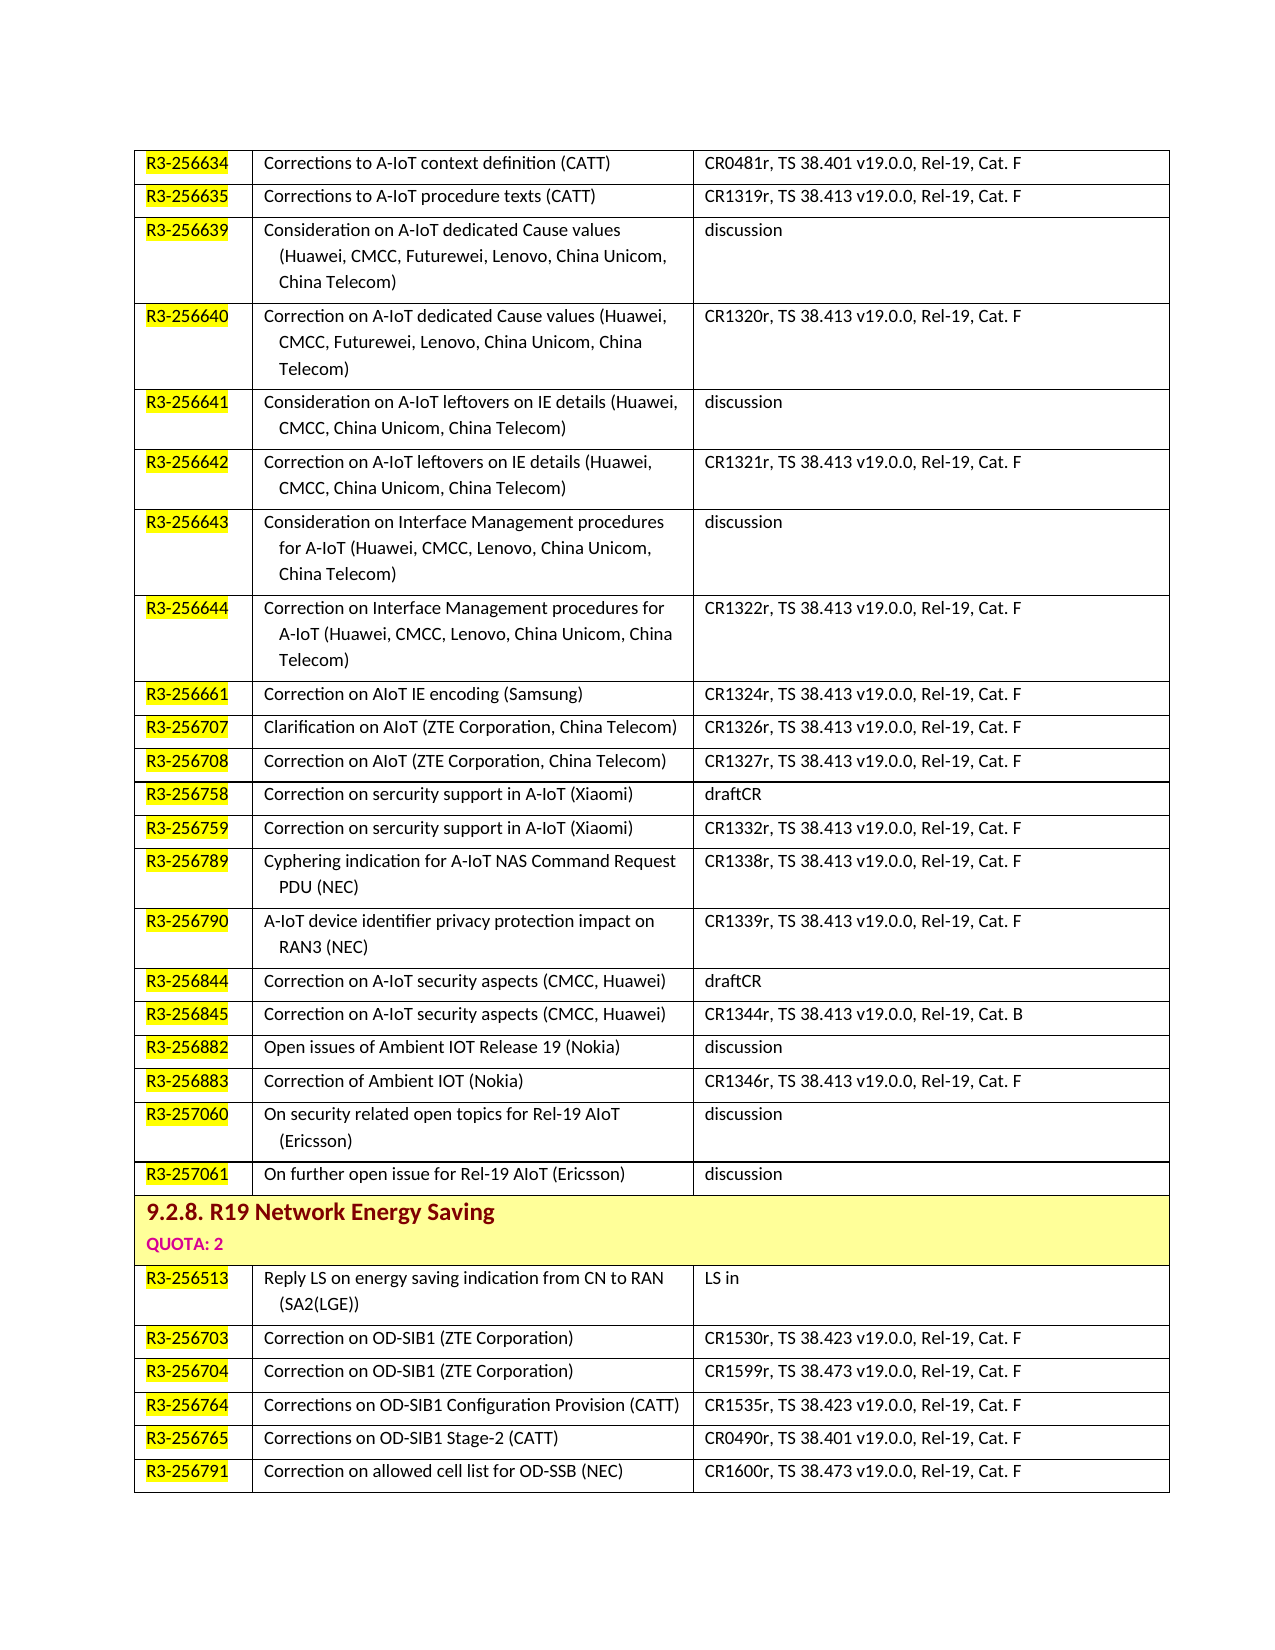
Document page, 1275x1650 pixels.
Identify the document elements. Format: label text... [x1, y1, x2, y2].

table_cell Correction on sercurity support in A-IoT (Xiaomi) [253, 816, 693, 848]
table_cell Correction on AIoT (ZTE Corporation, China Telecom) [253, 749, 693, 781]
table_cell Open issues of Ambient IOT Release 19 (Nokia) [253, 1036, 693, 1068]
table_cell R3-256883 [135, 1069, 252, 1102]
table_cell CR0490r, TS 38.401 v19.0.0, Rel-19, Cat. F [694, 1426, 1169, 1458]
table_cell discussion [694, 1103, 1169, 1161]
table_cell CR1338r, TS 38.413 v19.0.0, Rel-19, Cat. F [694, 849, 1169, 908]
table_cell R3-256634 [135, 151, 252, 183]
table_cell R3-256642 [135, 450, 252, 509]
table_cell R3-256639 [135, 218, 252, 303]
table_cell CR1332r, TS 38.413 v19.0.0, Rel-19, Cat. F [694, 816, 1169, 848]
table_cell Correction of Ambient IOT (Nokia) [253, 1069, 693, 1102]
table_cell CR1600r, TS 38.473 v19.0.0, Rel-19, Cat. F [694, 1460, 1169, 1492]
table_cell CR1324r, TS 38.413 v19.0.0, Rel-19, Cat. F [694, 682, 1169, 714]
table_cell discussion [694, 1036, 1169, 1068]
table_cell R3-256704 [135, 1359, 252, 1392]
table_cell R3-256643 [135, 510, 252, 595]
table_cell On further open issue for Rel-19 AIoT (Ericsson) [253, 1163, 693, 1195]
table_cell R3-256708 [135, 749, 252, 781]
table_cell R3-256765 [135, 1426, 252, 1458]
table_cell CR1530r, TS 38.423 v19.0.0, Rel-19, Cat. F [694, 1326, 1169, 1358]
table_cell Correction on A-IoT leftovers on IE details (Huawei, CMCC, China Unicom, China Telecom) [253, 450, 693, 509]
table_cell R3-256790 [135, 909, 252, 968]
table_cell Cyphering indication for A-IoT NAS Command Request PDU (NEC) [253, 849, 693, 908]
table_cell Correction on Interface Management procedures for A-IoT (Huawei, CMCC, Lenovo, China Unicom, China Telecom) [253, 596, 693, 681]
table_cell CR1344r, TS 38.413 v19.0.0, Rel-19, Cat. B [694, 1002, 1169, 1035]
table_cell CR1346r, TS 38.413 v19.0.0, Rel-19, Cat. F [694, 1069, 1169, 1102]
table_cell discussion [694, 218, 1169, 303]
table_cell R3-256844 [135, 969, 252, 1001]
table_cell Correction on sercurity support in A-IoT (Xiaomi) [253, 783, 693, 815]
table_cell Correction on A-IoT security aspects (CMCC, Huawei) [253, 969, 693, 1001]
table_cell R3-256635 [135, 185, 252, 217]
table_cell R3-257060 [135, 1103, 252, 1161]
table_cell R3-256758 [135, 783, 252, 815]
table_cell Consideration on Interface Management procedures for A-IoT (Huawei, CMCC, Lenovo, China Unicom, China Telecom) [253, 510, 693, 595]
table_cell R3-256644 [135, 596, 252, 681]
table_cell LS in [694, 1266, 1169, 1325]
table_cell draftCR [694, 969, 1169, 1001]
table_cell Correction on OD-SIB1 (ZTE Corporation) [253, 1326, 693, 1358]
table_cell Clarification on AIoT (ZTE Corporation, China Telecom) [253, 716, 693, 748]
table_cell CR1327r, TS 38.413 v19.0.0, Rel-19, Cat. F [694, 749, 1169, 781]
table_cell Reply LS on energy saving indication from CN to RAN (SA2(LGE)) [253, 1266, 693, 1325]
table_cell Correction on A-IoT dedicated Cause values (Huawei, CMCC, Futurewei, Lenovo, China Unicom, China Telecom) [253, 304, 693, 389]
table_cell CR1339r, TS 38.413 v19.0.0, Rel-19, Cat. F [694, 909, 1169, 968]
table_cell R3-256513 [135, 1266, 252, 1325]
table_cell Consideration on A-IoT leftovers on IE details (Huawei, CMCC, China Unicom, China Telecom) [253, 390, 693, 449]
table_cell CR1319r, TS 38.413 v19.0.0, Rel-19, Cat. F [694, 185, 1169, 217]
table_cell R3-256882 [135, 1036, 252, 1068]
table_cell CR1322r, TS 38.413 v19.0.0, Rel-19, Cat. F [694, 596, 1169, 681]
table_cell R3-256707 [135, 716, 252, 748]
table_cell CR1535r, TS 38.423 v19.0.0, Rel-19, Cat. F [694, 1393, 1169, 1425]
table_cell discussion [694, 510, 1169, 595]
table_cell R3-256640 [135, 304, 252, 389]
table_cell R3-256759 [135, 816, 252, 848]
table_cell Corrections on OD-SIB1 Configuration Provision (CATT) [253, 1393, 693, 1425]
table_cell CR1326r, TS 38.413 v19.0.0, Rel-19, Cat. F [694, 716, 1169, 748]
table_cell draftCR [694, 783, 1169, 815]
table_cell Correction on allowed cell list for OD-SSB (NEC) [253, 1460, 693, 1492]
table_cell On security related open topics for Rel-19 AIoT (Ericsson) [253, 1103, 693, 1161]
table_cell CR1320r, TS 38.413 v19.0.0, Rel-19, Cat. F [694, 304, 1169, 389]
table_cell R3-256764 [135, 1393, 252, 1425]
table_cell CR1599r, TS 38.473 v19.0.0, Rel-19, Cat. F [694, 1359, 1169, 1392]
table_cell R3-256845 [135, 1002, 252, 1035]
table_cell Correction on A-IoT security aspects (CMCC, Huawei) [253, 1002, 693, 1035]
table_cell Corrections to A-IoT procedure texts (CATT) [253, 185, 693, 217]
table_cell R3-256703 [135, 1326, 252, 1358]
table_cell discussion [694, 1163, 1169, 1195]
table_cell Consideration on A-IoT dedicated Cause values (Huawei, CMCC, Futurewei, Lenovo, China Unicom, China Telecom) [253, 218, 693, 303]
table_cell R3-256789 [135, 849, 252, 908]
table_cell R3-256661 [135, 682, 252, 714]
table_cell A-IoT device identifier privacy protection impact on RAN3 (NEC) [253, 909, 693, 968]
table_cell R3-256791 [135, 1460, 252, 1492]
table_cell Correction on OD-SIB1 (ZTE Corporation) [253, 1359, 693, 1392]
table_cell CR1321r, TS 38.413 v19.0.0, Rel-19, Cat. F [694, 450, 1169, 509]
table_cell Corrections to A-IoT context definition (CATT) [253, 151, 693, 183]
table_cell CR0481r, TS 38.401 v19.0.0, Rel-19, Cat. F [694, 151, 1169, 183]
table_cell 9.2.8. R19 Network Energy Saving QUOTA: 2 [135, 1196, 1169, 1265]
table_cell R3-257061 [135, 1163, 252, 1195]
table_cell Corrections on OD-SIB1 Stage-2 (CATT) [253, 1426, 693, 1458]
table_cell discussion [694, 390, 1169, 449]
table_cell R3-256641 [135, 390, 252, 449]
table_cell Correction on AIoT IE encoding (Samsung) [253, 682, 693, 714]
